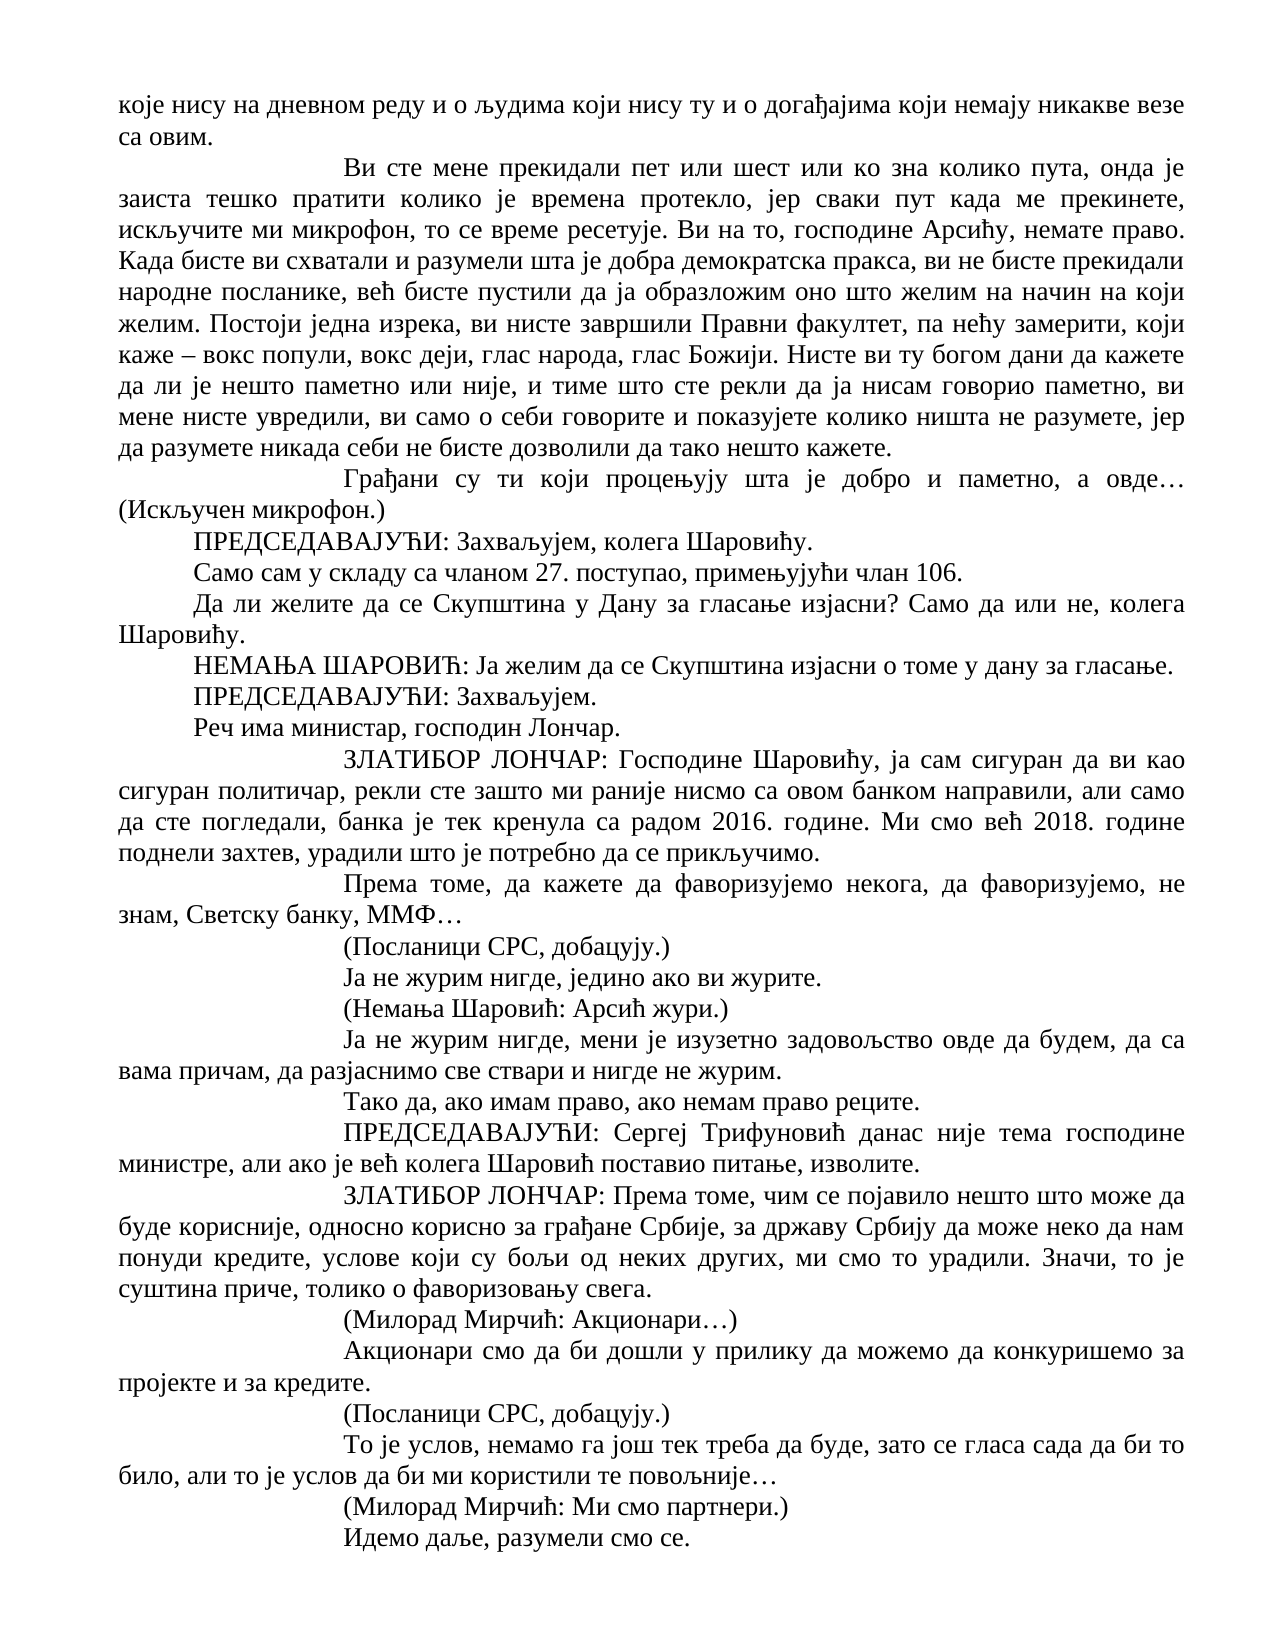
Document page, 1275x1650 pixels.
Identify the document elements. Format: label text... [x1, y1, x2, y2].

text (Немања Шаровић: Арсић жури.) [118, 992, 1186, 1023]
text Реч има министар, господин Лончар. [118, 712, 1186, 743]
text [118, 89, 1186, 151]
text Идемо даље, разумели смо се. [118, 1521, 1186, 1552]
text ПРЕДСЕДАВАЈУЋИ: Захваљујем. [118, 680, 1186, 712]
text Ја не журим нигде, једино ако ви журите. [118, 961, 1186, 992]
text Ви сте мене прекидали пет или шест или ко зна колико пута, онда је заиста тешко пратити колико је времена протекло, јер сваки пут када ме прекинете, искључите ми микрофон, то се време ресетује. Ви на то, господине Арсићу, немате право. Када бисте ви схватали и разумели шта је добра демократска пракса, ви не бисте прекидали народне посланике, већ бисте пустили да ја образложим оно што желим на начин на који желим. Постоји једна изрека, ви нисте завршили Правни факултет, па нећу замерити, који каже – вокс попули, вокс деји, глас народа, глас Божији. Нисте ви ту богом дани да кажете да ли је нешто паметно или није, и тиме што сте рекли да ја нисам говорио паметно, ви мене нисте увредили, ви само о себи говорите и показујете колико ништа не разумете, јер да разумете никада себи не бисте дозволили да тако нешто кажете. [118, 151, 1186, 462]
text Према томе, да кажете да фаворизујемо некога, да фаворизујемо, не знам, Светску банку, ММФ… [118, 867, 1186, 929]
text ЗЛАТИБОР ЛОНЧАР: Према томе, чим се појавило нешто што може да буде корисније, односно корисно за грађане Србије, за државу Србију да може неко да нам понуди кредите, услове који су бољи од неких других, ми смо то урадили. Значи, то је суштина приче, толико о фаворизовању свега. [118, 1179, 1186, 1303]
text Да ли желите да се Скупштина у Дану за гласање изјасни? Само да или не, колега Шаровићу. [118, 587, 1186, 649]
text ПРЕДСЕДАВАЈУЋИ: Захваљујем, колега Шаровићу. [118, 525, 1186, 556]
text (Милорад Мирчић: Ми смо партнери.) [118, 1490, 1186, 1521]
text То је услов, немамо га још тек треба да буде, зато се гласа сада да би то било, али то је услов да би ми користили те повољније… [118, 1428, 1186, 1490]
text Акционари смо да би дошли у прилику да можемо да конкуришемо за пројекте и за кредите. [118, 1334, 1186, 1397]
text ПРЕДСЕДАВАЈУЋИ: Сергеј Трифуновић данас није тема господине министре, али ако је већ колега Шаровић поставио питање, изволите. [118, 1116, 1186, 1179]
text (Милорад Мирчић: Акционари…) [118, 1303, 1186, 1334]
text (Посланици СРС, добацују.) [118, 929, 1186, 961]
text (Посланици СРС, добацују.) [118, 1397, 1186, 1428]
text Грађани су ти који процењују шта је добро и паметно, а овде… (Искључен микрофон.) [118, 462, 1186, 525]
text НЕМАЊА ШАРОВИЋ: Ја желим да се Скупштина изјасни о томе у дану за гласање. [118, 649, 1186, 680]
text ЗЛАТИБОР ЛОНЧАР: Господине Шаровићу, ја сам сигуран да ви као сигуран политичар, рекли сте зашто ми раније нисмо са овом банком направили, али само да сте погледали, банка је тек кренула са радом 2016. године. Ми смо већ 2018. године поднели захтев, урадили што је потребно да се прикључимо. [118, 743, 1186, 867]
text Тако да, ако имам право, ако немам право реците. [118, 1085, 1186, 1116]
text Само сам у складу са чланом 27. поступао, примењујући члан 106. [118, 556, 1186, 587]
text Ја не журим нигде, мени је изузетно задовољство овде да будем, да са вама причам, да разјаснимо све ствари и нигде не журим. [118, 1023, 1186, 1085]
